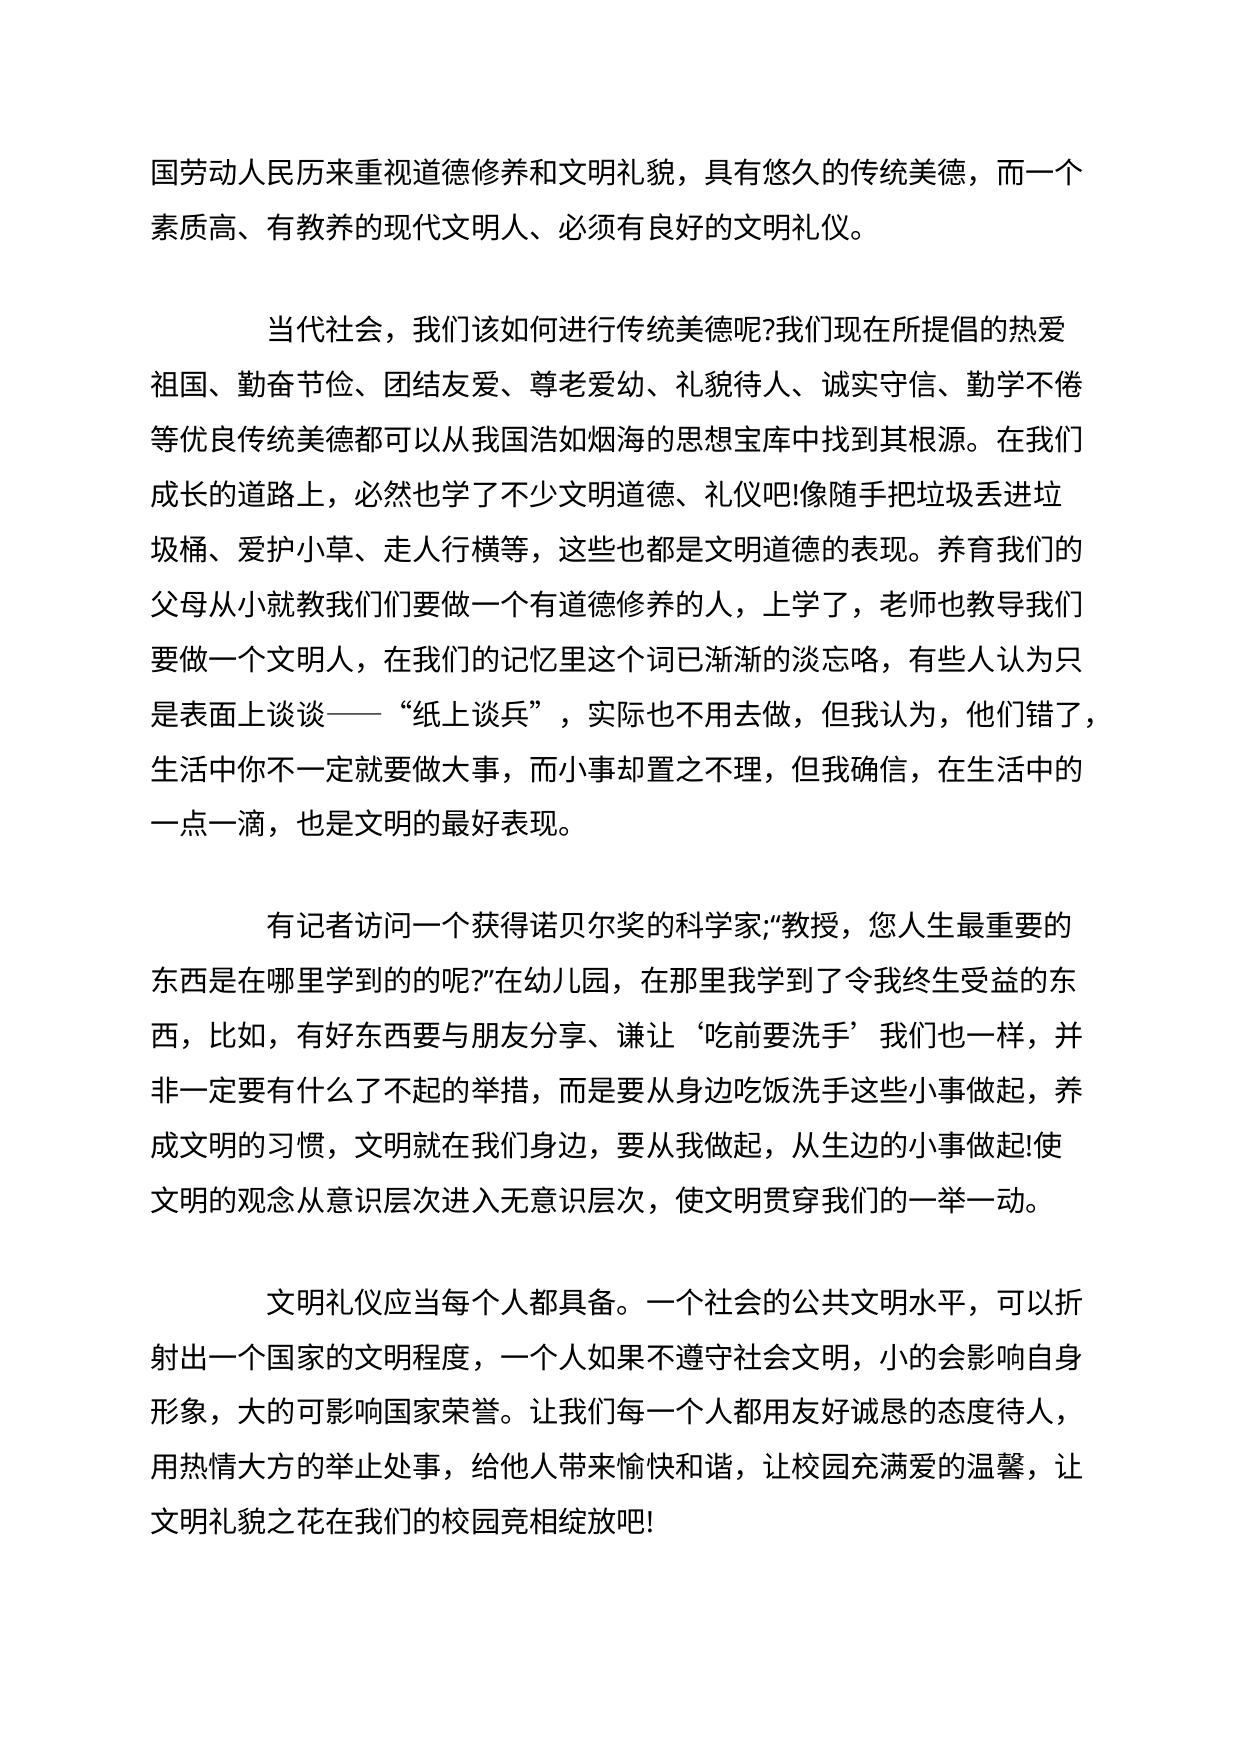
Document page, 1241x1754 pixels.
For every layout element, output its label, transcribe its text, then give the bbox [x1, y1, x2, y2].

text 当代社会，我们该如何进行传统美德呢?我们现在所提倡的热爱祖国、勤奋节俭、团结友爱、尊老爱幼、礼貌待人、诚实守信、勤学不倦等优良传统美德都可以从我国浩如烟海的思想宝库中找到其根源。在我们成长的道路上，必然也学了不少文明道德、礼仪吧!像随手把垃圾丢进垃圾桶、爱护小草、走人行横等，这些也都是文明道德的表现。养育我们的父母从小就教我们们要做一个有道德修养的人，上学了，老师也教导我们要做一个文明人，在我们的记忆里这个词已渐渐的淡忘咯，有些人认为只是表面上谈谈——“纸上谈兵”，实际也不用去做，但我认为，他们错了，生活中你不一定就要做大事，而小事却置之不理，但我确信，在生活中的一点一滴，也是文明的最好表现。 [150, 307, 1090, 843]
text 有记者访问一个获得诺贝尔奖的科学家;“教授，您人生最重要的东西是在哪里学到的的呢?”在幼儿园，在那里我学到了令我终生受益的东西，比如，有好东西要与朋友分享、谦让‘吃前要洗手’我们也一样，并非一定要有什么了不起的举措，而是要从身边吃饭洗手这些小事做起，养成文明的习惯，文明就在我们身边，要从我做起，从生边的小事做起!使文明的观念从意识层次进入无意识层次，使文明贯穿我们的一举一动。 [150, 903, 1090, 1220]
text 文明礼仪应当每个人都具备。一个社会的公共文明水平，可以折射出一个国家的文明程度，一个人如果不遵守社会文明，小的会影响自身形象，大的可影响国家荣誉。让我们每一个人都用友好诚恳的态度待人，用热情大方的举止处事，给他人带来愉快和谐，让校园充满爱的温馨，让文明礼貌之花在我们的校园竞相绽放吧! [150, 1279, 1090, 1541]
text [150, 150, 1090, 247]
